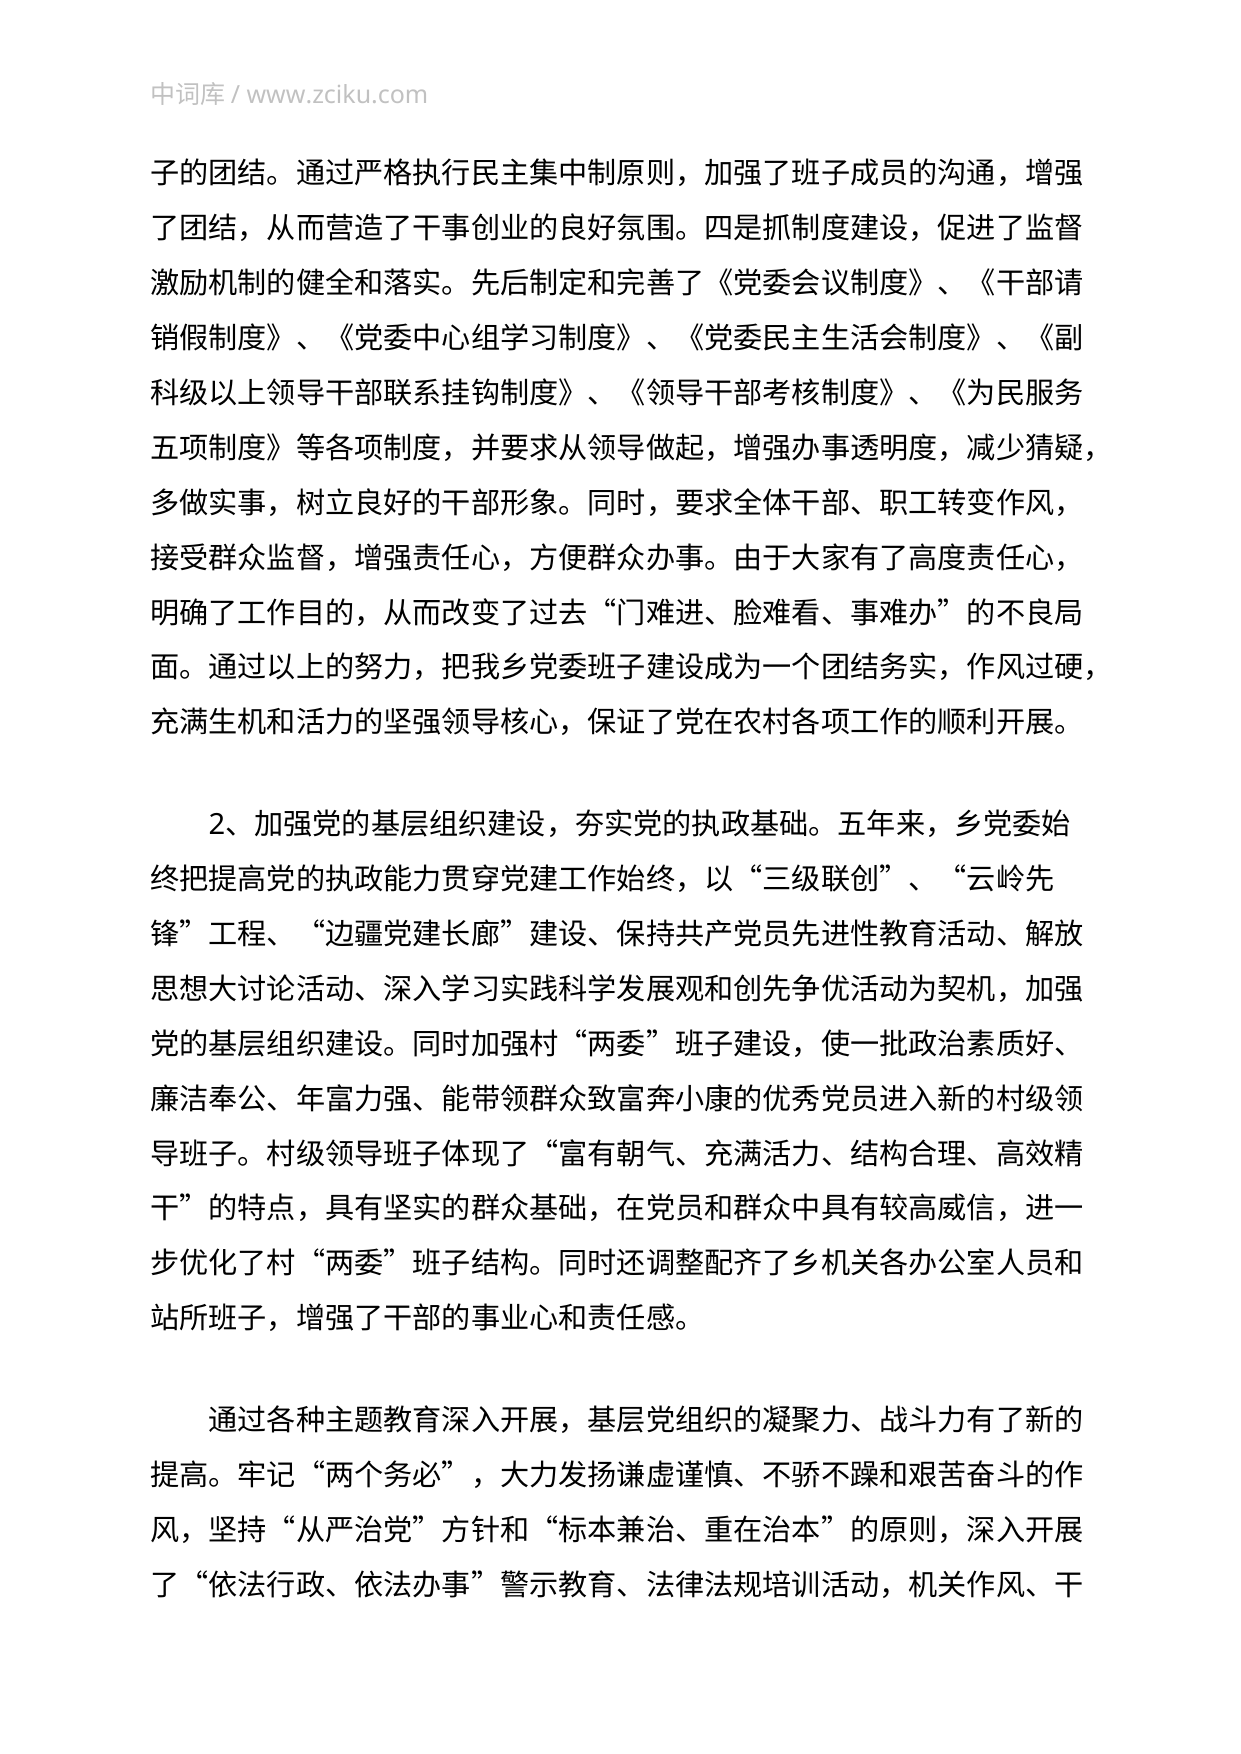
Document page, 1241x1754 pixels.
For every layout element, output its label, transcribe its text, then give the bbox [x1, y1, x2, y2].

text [150, 150, 1090, 741]
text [150, 1397, 1090, 1604]
text 2、加强党的基层组织建设，夯实党的执政基础。五年来，乡党委始终把提高党的执政能力贯穿党建工作始终，以“三级联创”、“云岭先锋”工程、“边疆党建长廊”建设、保持共产党员先进性教育活动、解放思想大讨论活动、深入学习实践科学发展观和创先争优活动为契机，加强党的基层组织建设。同时加强村“两委”班子建设，使一批政治素质好、廉洁奉公、年富力强、能带领群众致富奔小康的优秀党员进入新的村级领导班子。村级领导班子体现了“富有朝气、充满活力、结构合理、高效精干”的特点，具有坚实的群众基础，在党员和群众中具有较高威信，进一步优化了村“两委”班子结构。同时还调整配齐了乡机关各办公室人员和站所班子，增强了干部的事业心和责任感。 [150, 801, 1090, 1337]
